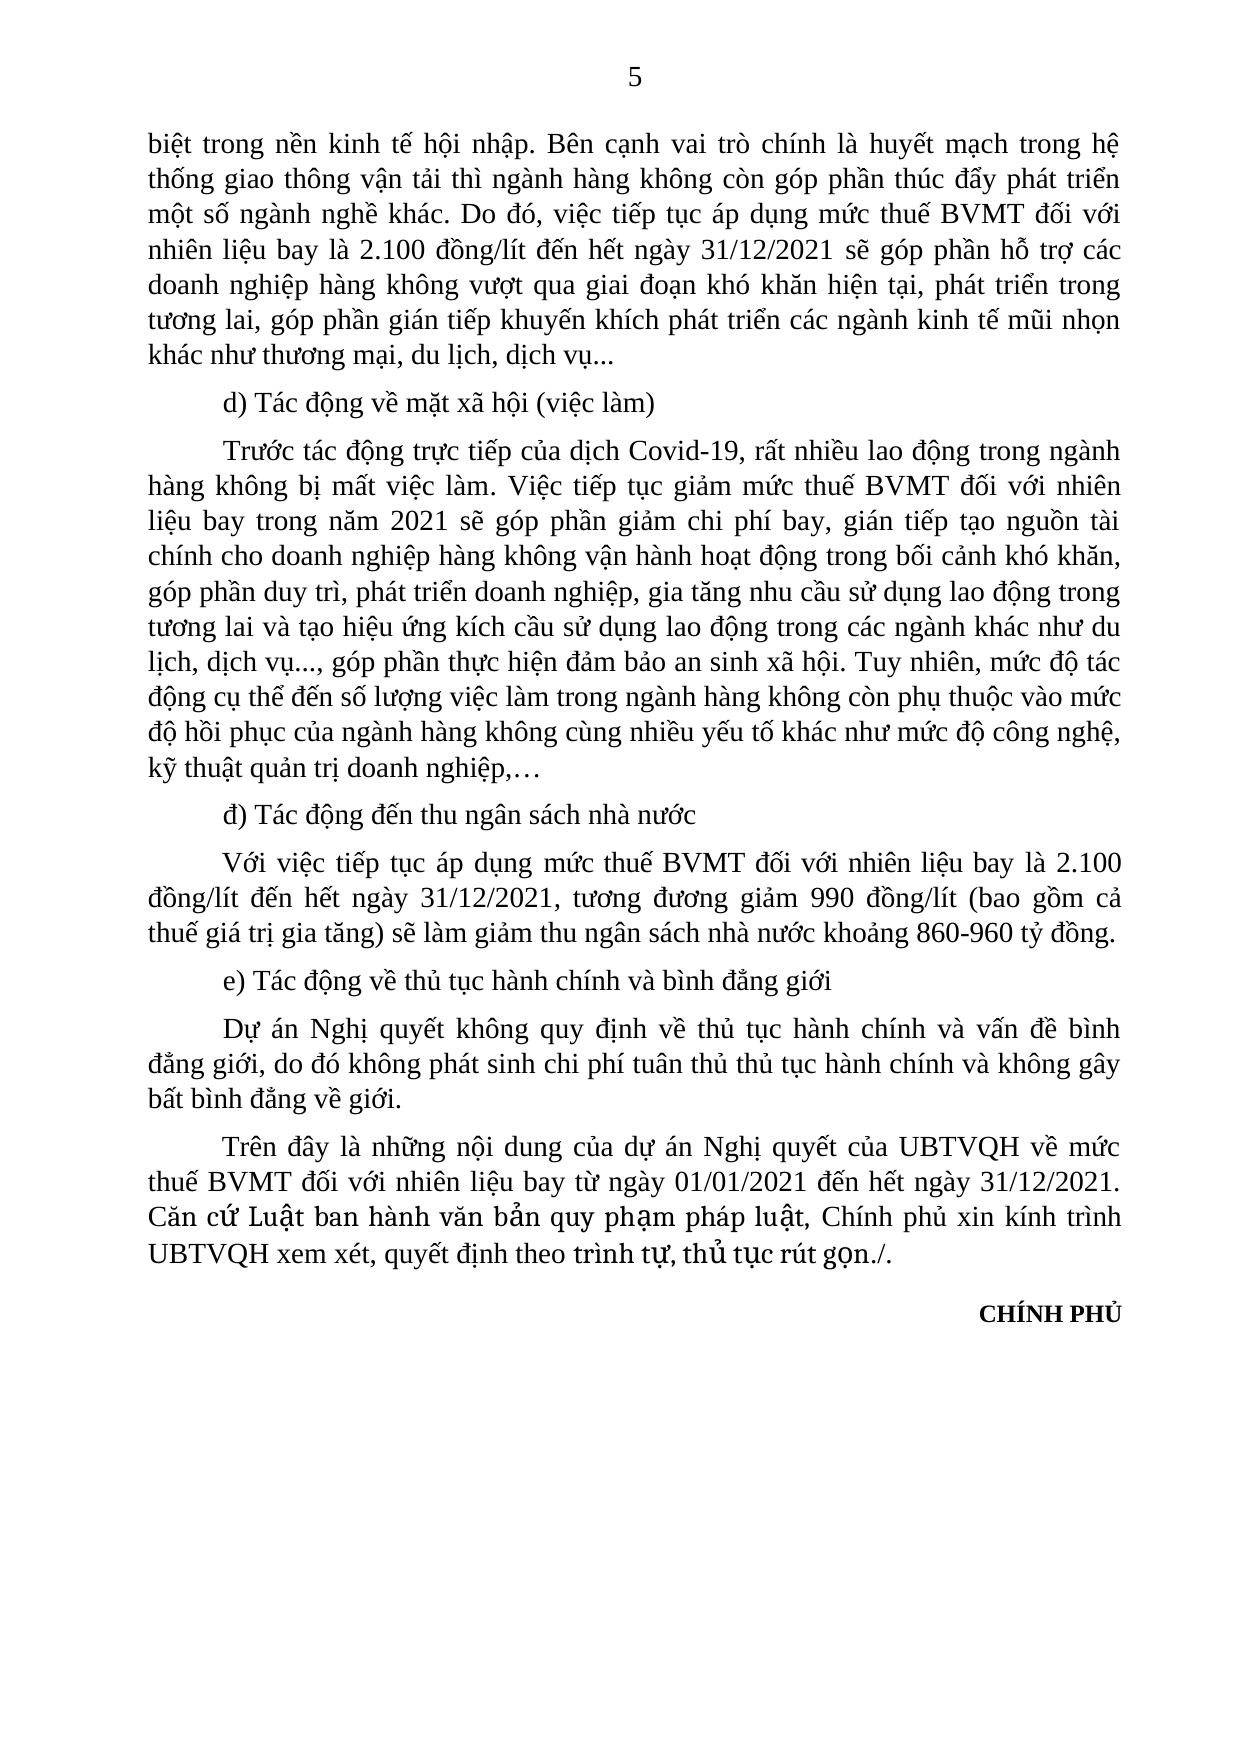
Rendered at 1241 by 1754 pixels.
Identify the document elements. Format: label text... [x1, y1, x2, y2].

text Trước tác động trực tiếp của dịch Covid-19, rất nhiều lao động trong ngành hàng không bị mất việc làm. Việc tiếp tục giảm mức thuế BVMT đối với nhiên liệu bay trong năm 2021 sẽ góp phần giảm chi phí bay, gián tiếp tạo nguồn tài chính cho doanh nghiệp hàng không vận hành hoạt động trong bối cảnh khó khăn, góp phần duy trì, phát triển doanh nghiệp, gia tăng nhu cầu sử dụng lao động trong tương lai và tạo hiệu ứng kích cầu sử dụng lao động trong các ngành khác như du lịch, dịch vụ..., góp phần thực hiện đảm bảo an sinh xã hội. Tuy nhiên, mức độ tác động cụ thể đến số lượng việc làm trong ngành hàng không còn phụ thuộc vào mức độ hồi phục của ngành hàng không cùng nhiều yếu tố khác như mức độ công nghệ, kỹ thuật quản trị doanh nghiệp,… [148, 433, 1122, 783]
text d) Tác động về mặt xã hội (việc làm) [148, 385, 1122, 419]
text đ) Tác động đến thu ngân sách nhà nước [148, 797, 1122, 831]
text Trên đây là những nội dung của dự án Nghị quyết của UBTVQH về mức thuế BVMT đối với nhiên liệu bay từ ngày 01/01/2021 đến hết ngày 31/12/2021. Căn cứ Luật ban hành văn bản quy phạm pháp luật, Chính phủ xin kính trình UBTVQH xem xét, quyết định theo trình tự, thủ tục rút gọn./. [148, 1129, 1122, 1270]
text CHÍNH PHỦ [148, 1299, 1122, 1328]
text e) Tác động về thủ tục hành chính và bình đẳng giới [148, 963, 1122, 997]
text Với việc tiếp tục áp dụng mức thuế BVMT đối với nhiên liệu bay là 2.100 đồng/lít đến hết ngày 31/12/2021, tương đương giảm 990 đồng/lít (bao gồm cả thuế giá trị gia tăng) sẽ làm giảm thu ngân sách nhà nước khoảng 860-960 tỷ đồng. [148, 845, 1122, 949]
text Dự án Nghị quyết không quy định về thủ tục hành chính và vấn đề bình đẳng giới, do đó không phát sinh chi phí tuân thủ thủ tục hành chính và không gây bất bình đẳng về giới. [148, 1011, 1122, 1115]
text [148, 126, 1122, 371]
